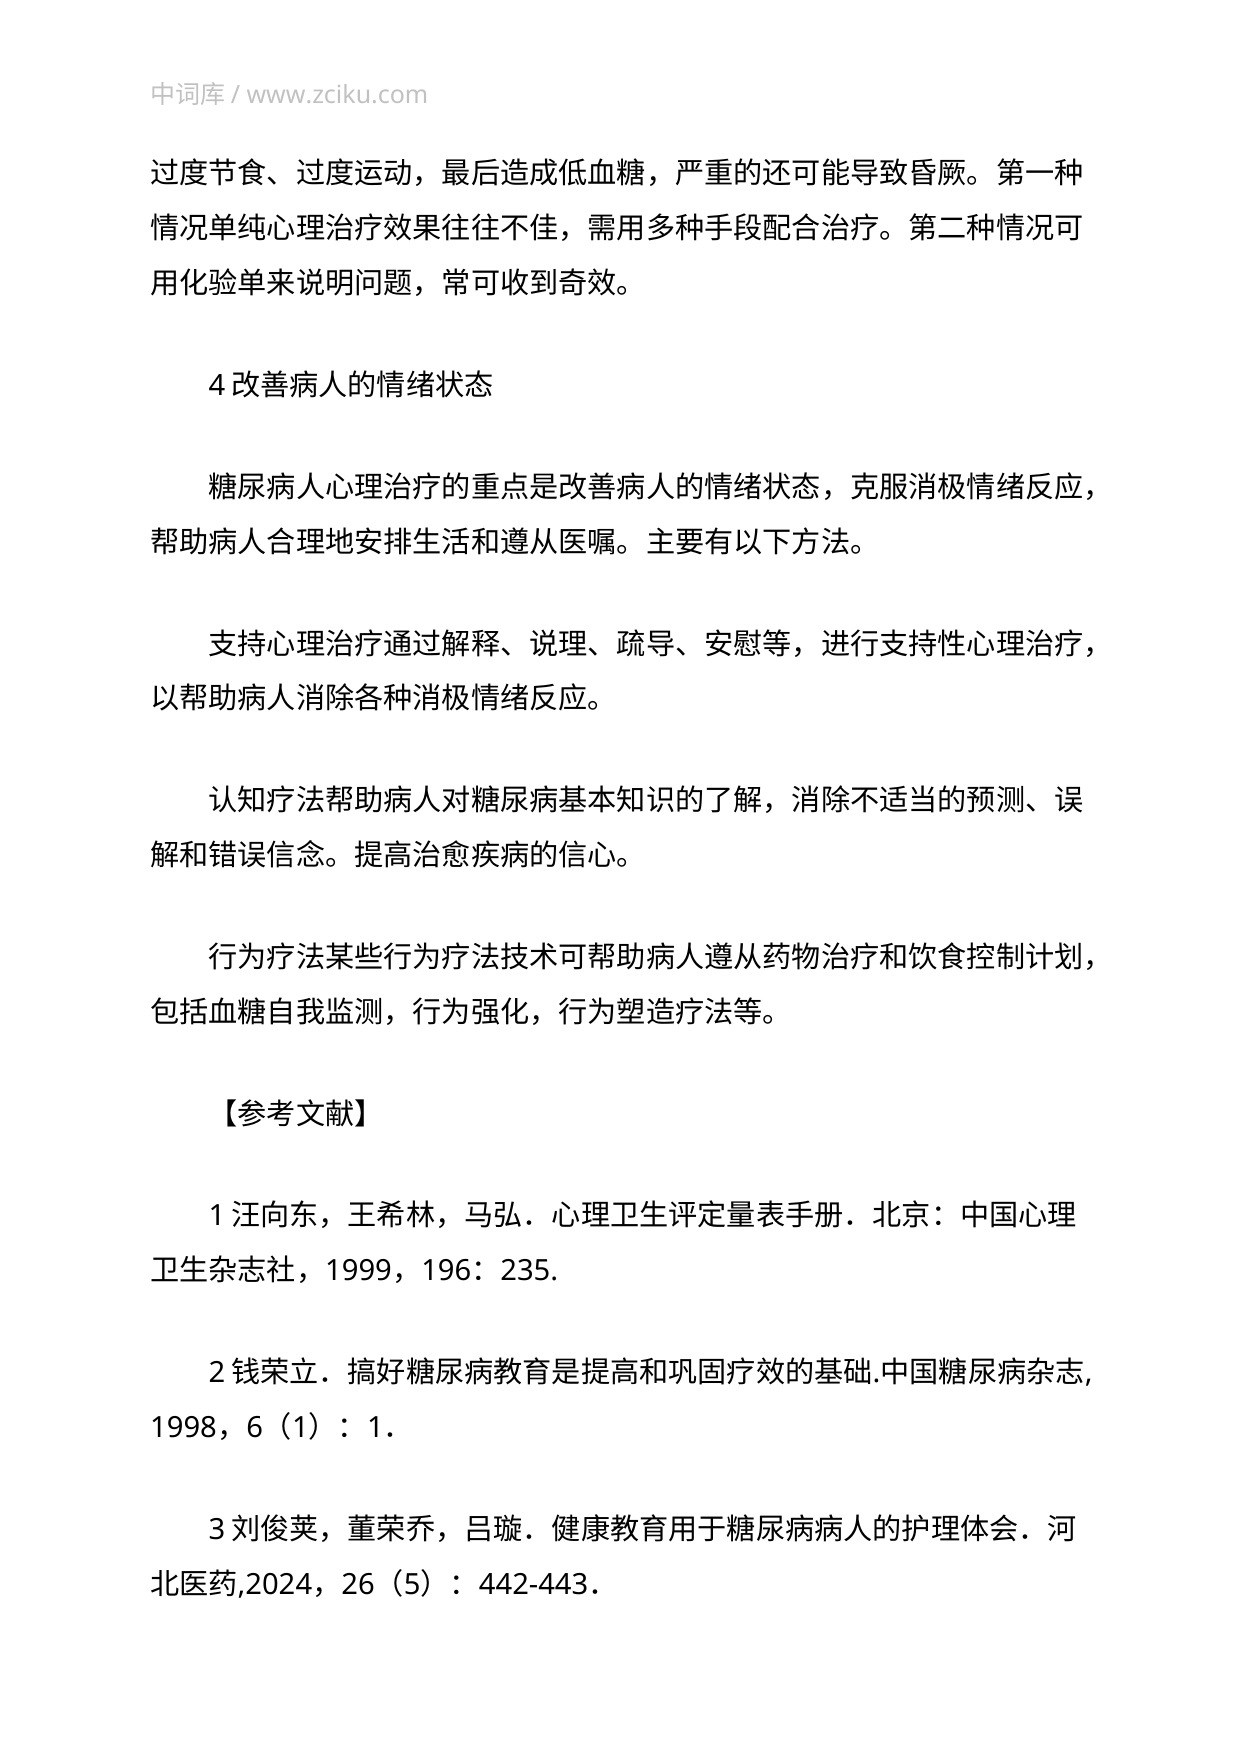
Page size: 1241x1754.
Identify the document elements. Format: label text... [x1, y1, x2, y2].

text 支持心理治疗通过解释、说理、疏导、安慰等，进行支持性心理治疗，以帮助病人消除各种消极情绪反应。 [150, 620, 1090, 717]
text 认知疗法帮助病人对糖尿病基本知识的了解，消除不适当的预测、误解和错误信念。提高治愈疾病的信心。 [150, 777, 1090, 874]
text 【参考文献】 [150, 1090, 1090, 1132]
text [150, 150, 1090, 302]
text 3刘俊荚，董荣乔，吕璇．健康教育用于糖尿病病人的护理体会．河北医药,2024，26（5）：442-443． [150, 1506, 1090, 1603]
text 行为疗法某些行为疗法技术可帮助病人遵从药物治疗和饮食控制计划，包括血糖自我监测，行为强化，行为塑造疗法等。 [150, 933, 1090, 1031]
text 1汪向东，王希林，马弘．心理卫生评定量表手册．北京：中国心理卫生杂志社，1999，196：235. [150, 1192, 1090, 1289]
text 4改善病人的情绪状态 [150, 362, 1090, 404]
text 糖尿病人心理治疗的重点是改善病人的情绪状态，克服消极情绪反应，帮助病人合理地安排生活和遵从医嘱。主要有以下方法。 [150, 463, 1090, 561]
text 2钱荣立．搞好糖尿病教育是提高和巩固疗效的基础.中国糖尿病杂志,1998，6（1）：1． [150, 1349, 1090, 1446]
